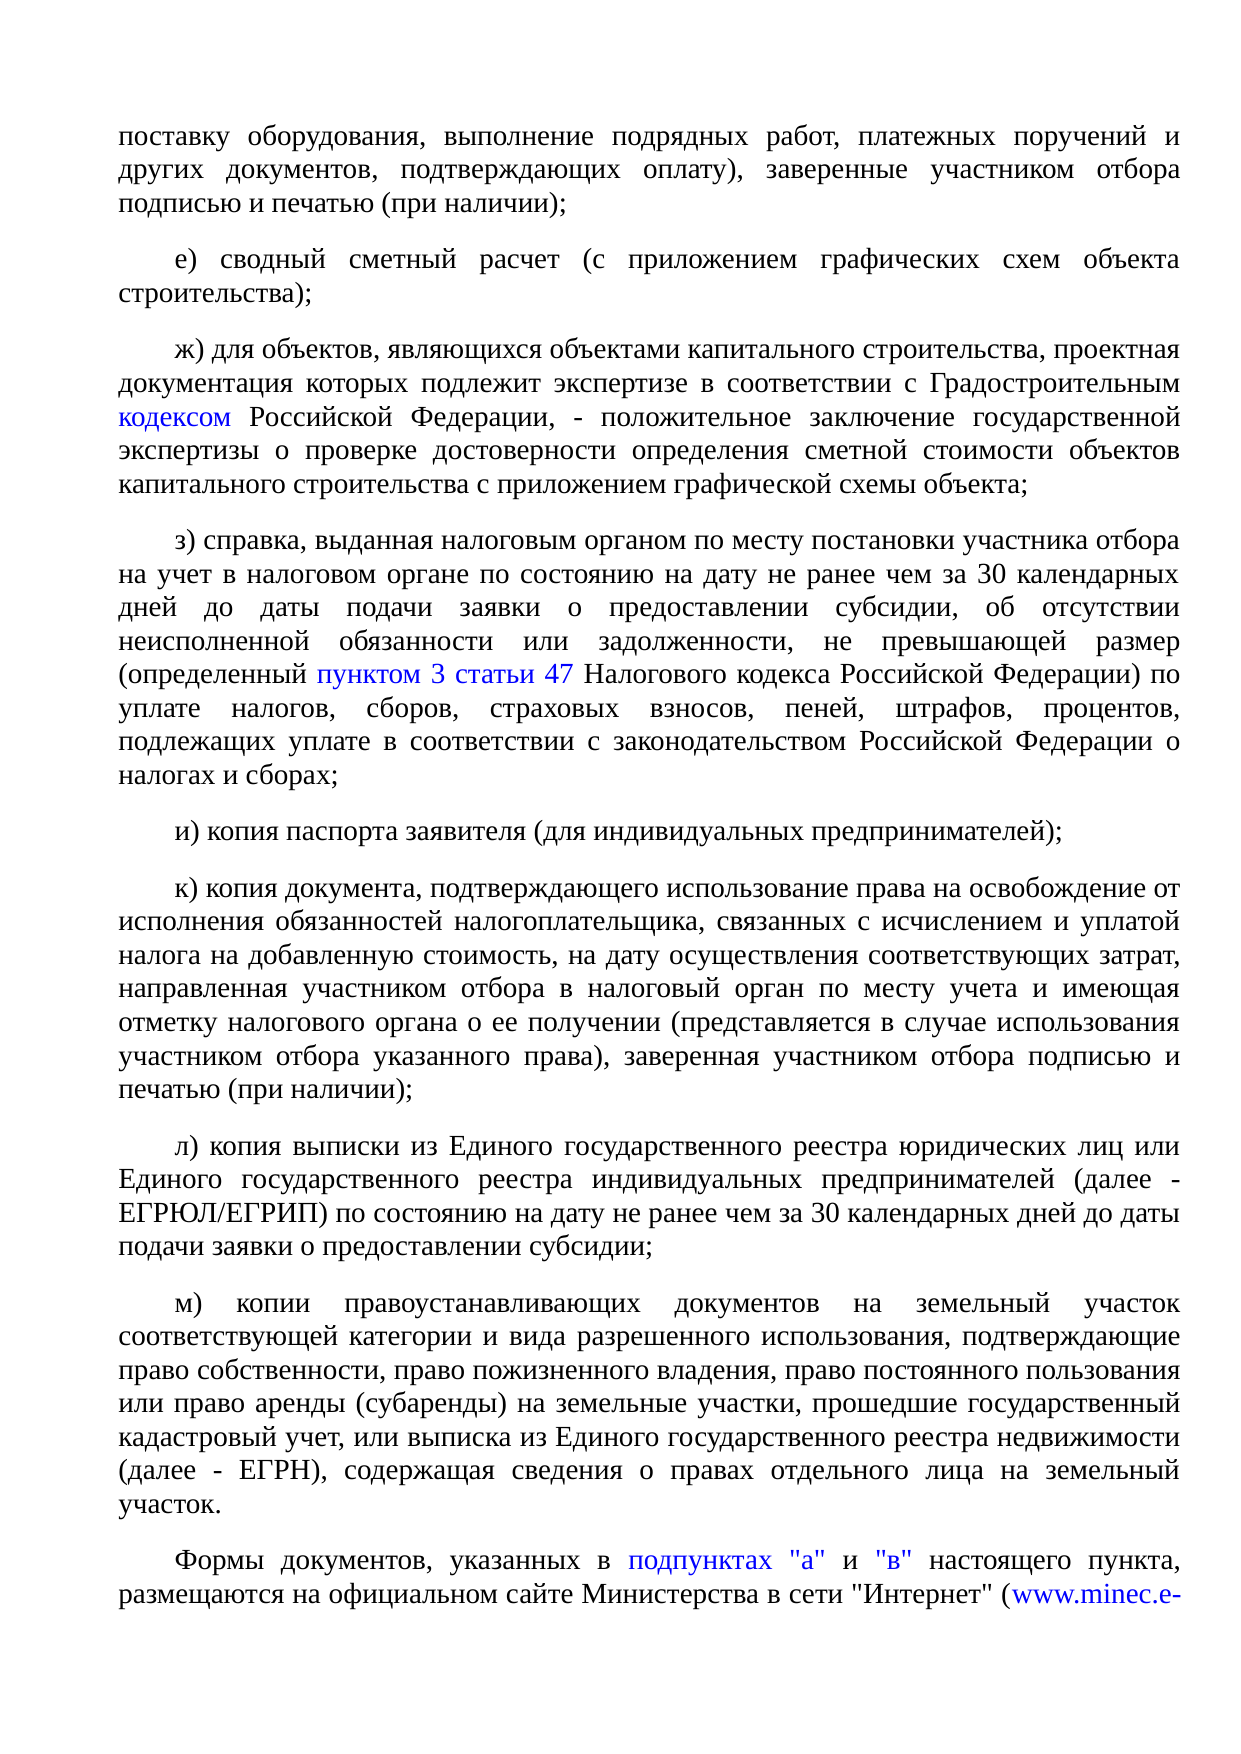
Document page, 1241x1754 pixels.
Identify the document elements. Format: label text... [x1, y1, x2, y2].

text ж) для объектов, являющихся объектами капитального строительства, проектная документация которых подлежит экспертизе в соответствии с Градостроительным кодексом Российской Федерации, - положительное заключение государственной экспертизы о проверке достоверности определения сметной стоимости объектов капитального строительства с приложением графической схемы объекта; [118, 332, 1181, 499]
text з) справка, выданная налоговым органом по месту постановки участника отбора на учет в налоговом органе по состоянию на дату не ранее чем за 30 календарных дней до даты подачи заявки о предоставлении субсидии, об отсутствии неисполненной обязанности или задолженности, не превышающей размер (определенный пунктом 3 статьи 47 Налогового кодекса Российской Федерации) по уплате налогов, сборов, страховых взносов, пеней, штрафов, процентов, подлежащих уплате в соответствии с законодательством Российской Федерации о налогах и сборах; [118, 522, 1181, 791]
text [118, 1542, 1181, 1609]
text и) копия паспорта заявителя (для индивидуальных предпринимателей); [118, 813, 1181, 847]
text е) сводный сметный расчет (с приложением графических схем объекта строительства); [118, 242, 1181, 309]
text м) копии правоустанавливающих документов на земельный участок соответствующей категории и вида разрешенного использования, подтверждающие право собственности, право пожизненного владения, право постоянного пользования или право аренды (субаренды) на земельные участки, прошедшие государственный кадастровый учет, или выписка из Единого государственного реестра недвижимости (далее - ЕГРН), содержащая сведения о правах отдельного лица на земельный участок. [118, 1285, 1181, 1519]
text к) копия документа, подтверждающего использование права на освобождение от исполнения обязанностей налогоплательщика, связанных с исчислением и уплатой налога на добавленную стоимость, на дату осуществления соответствующих затрат, направленная участником отбора в налоговый орган по месту учета и имеющая отметку налогового органа о ее получении (представляется в случае использования участником отбора указанного права), заверенная участником отбора подписью и печатью (при наличии); [118, 870, 1181, 1105]
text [118, 118, 1181, 219]
text л) копия выписки из Единого государственного реестра юридических лиц или Единого государственного реестра индивидуальных предпринимателей (далее - ЕГРЮЛ/ЕГРИП) по состоянию на дату не ранее чем за 30 календарных дней до даты подачи заявки о предоставлении субсидии; [118, 1128, 1181, 1262]
